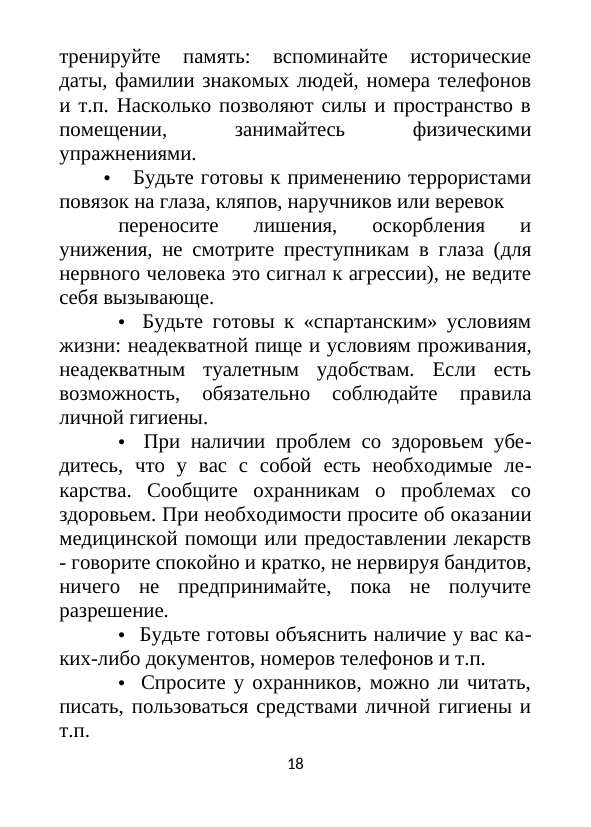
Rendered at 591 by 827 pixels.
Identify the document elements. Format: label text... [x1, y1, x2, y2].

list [59, 44, 531, 165]
list Будьте готовы к применению террористами повязок на глаза, кляпов, наручников или веревок [59, 165, 531, 213]
list Будьте готовы объяснить наличие у вас каких-либо документов, номеров телефонов и т.п. [59, 622, 531, 670]
list Будьте готовы к «спартанским» условиям жизни: неадекватной пище и условиям проживания, неадекватным туалетным удобствам. Если есть возможность, обязательно соблюдайте правила личной гигиены. [59, 309, 531, 429]
list При наличии проблем со здоровьем убедитесь, что у вас с собой есть необходимые лекарства. Сообщите охранникам о проблемах со здоровьем. При необходимости просите об оказании медицинской помощи или предоставлении лекарств - говорите спокойно и кратко, не нервируя бандитов, ничего не предпринимайте, пока не получите разрешение. [59, 429, 531, 622]
text переносите лишения, оскорбления и унижения, не смотрите преступникам в глаза (для нервного человека это сигнал к агрессии), не ведите себя вызывающе. [59, 213, 531, 309]
list Спросите у охранников, можно ли читать, писать, пользоваться средствами личной гигиены и т.п. [59, 670, 531, 742]
